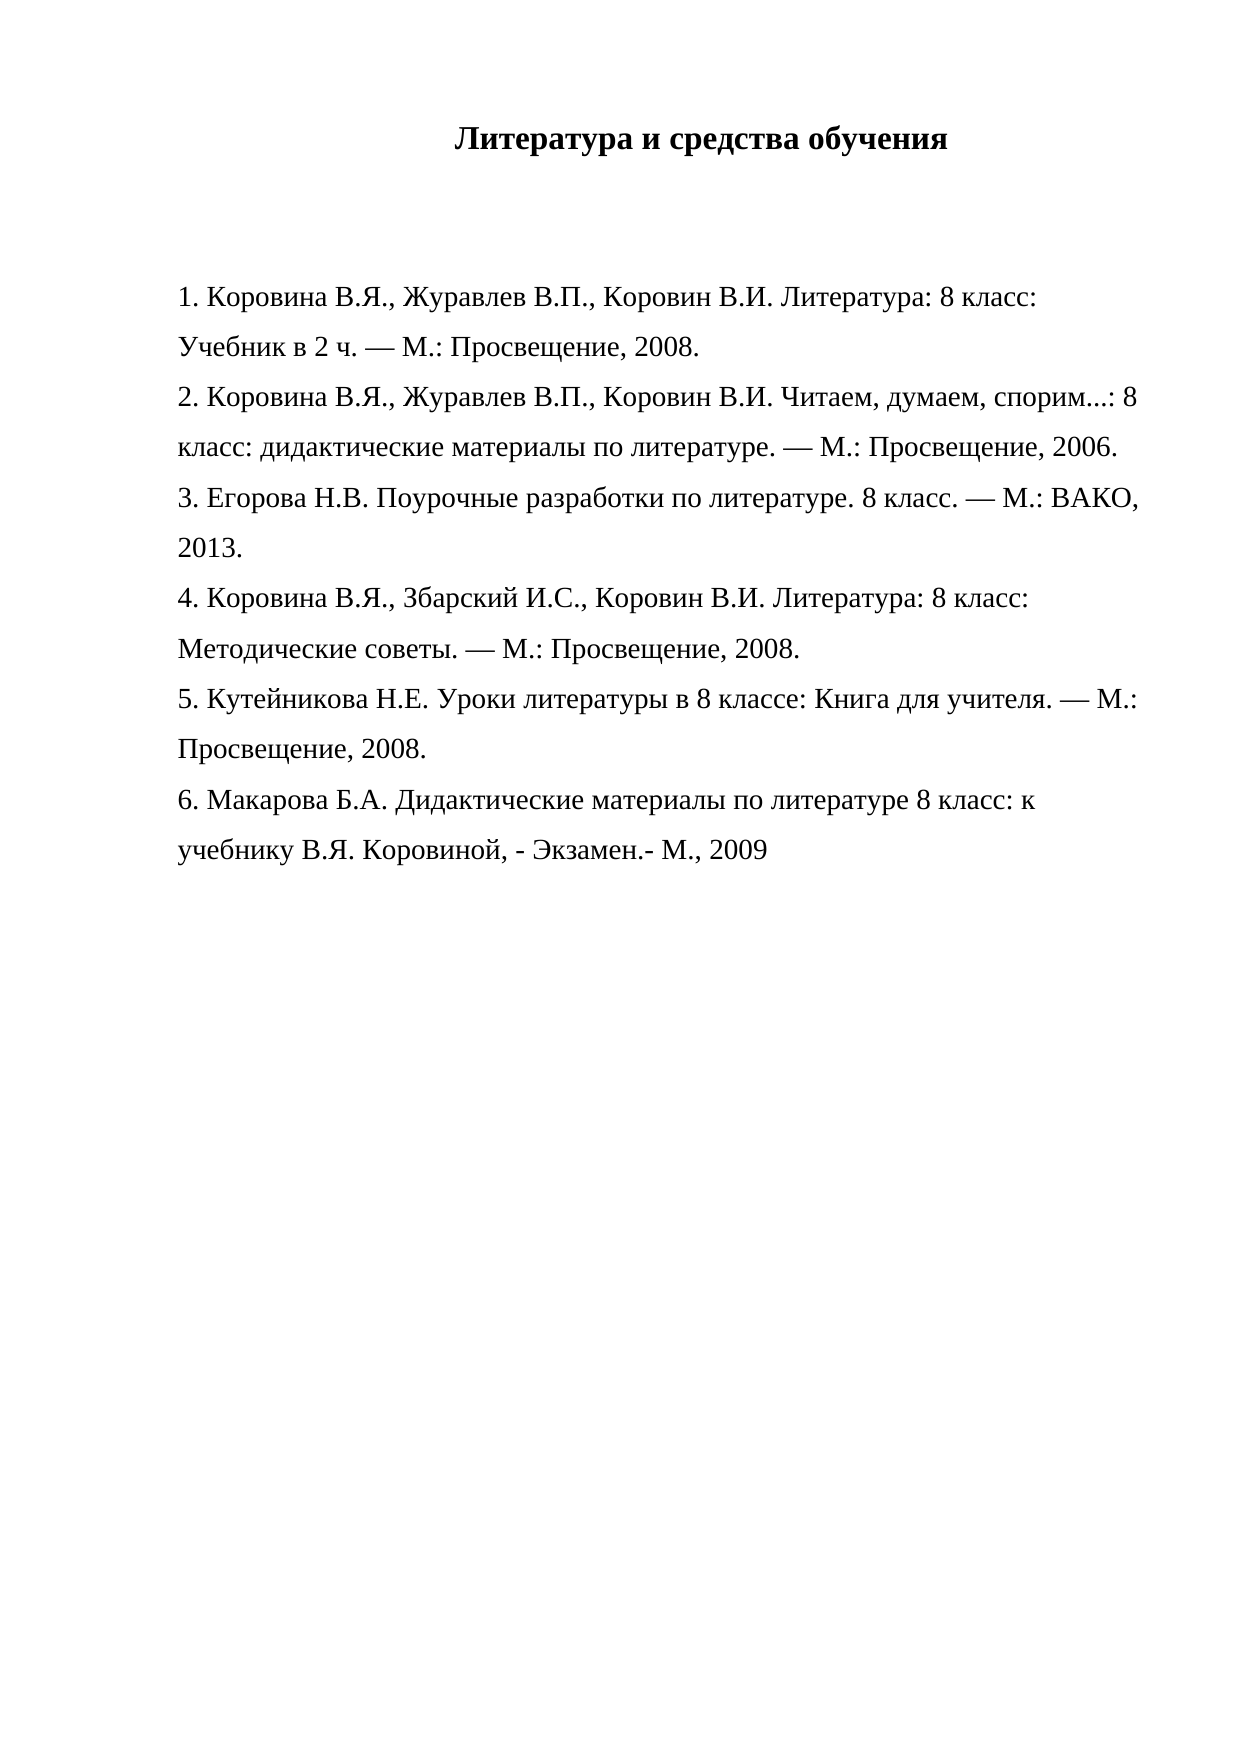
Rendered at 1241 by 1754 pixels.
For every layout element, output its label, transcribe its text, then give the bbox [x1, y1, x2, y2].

text Литература и средства обучения [177, 118, 1152, 156]
text 1. Коровина В.Я., Журавлев В.П., Коровин В.И. Литература: 8 класс: Учебник в 2 ч. — М.: Просвещение, 2008. 2. Коровина В.Я., Журавлев В.П., Коровин В.И. Читаем, думаем, спорим...: 8 класс: дидактические материалы по литературе. — М.: Просвещение, 2006. 3. Егорова Н.В. Поурочные разработки по литературе. 8 класс. — М.: ВАКО, 2013. 4. Коровина В.Я., Збарский И.С., Коровин В.И. Литература: 8 класс: Методические советы. — М.: Просвещение, 2008. 5. Кутейникова Н.Е. Уроки литературы в 8 классе: Книга для учителя. — М.: Просвещение, 2008. 6. Макарова Б.А. Дидактические материалы по литературе 8 класс: к учебнику В.Я. Коровиной, - Экзамен.- М., 2009 [177, 233, 1152, 866]
